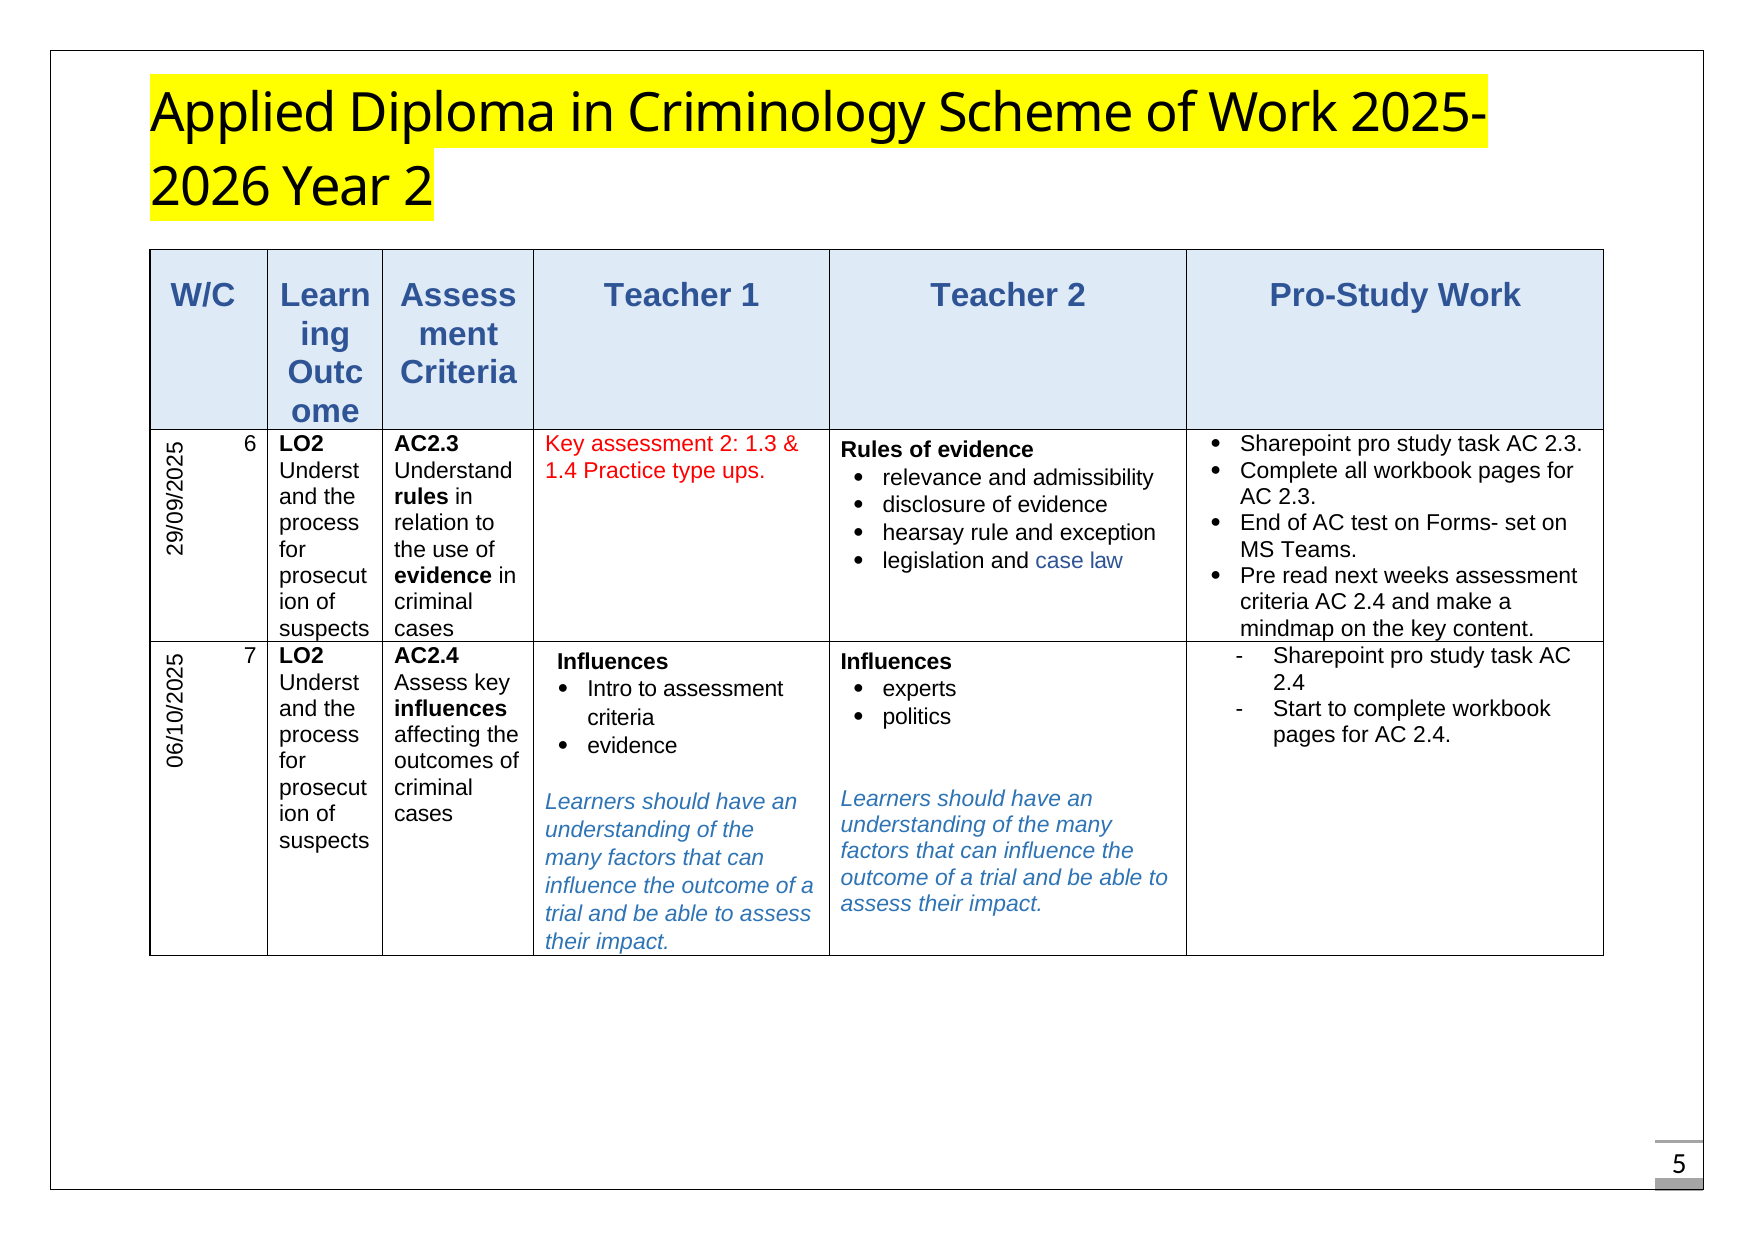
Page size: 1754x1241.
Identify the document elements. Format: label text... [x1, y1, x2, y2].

table_header W/C [151, 250, 267, 429]
table_cell Influences Intro to assessment criteria evidence Learners should have an understanding of the many factors that can influence the outcome of a trial and be able to assess their impact. [534, 642, 829, 955]
table_cell 6 [208, 430, 267, 641]
table_header Assessment Criteria [383, 250, 533, 429]
table_cell Key assessment 2: 1.3 & 1.4 Practice type ups. [534, 430, 829, 641]
table_cell 29/09/2025 [151, 430, 208, 641]
table_header Pro-Study Work [1187, 250, 1603, 429]
table_cell Sharepoint pro study task AC 2.3. Complete all workbook pages for AC 2.3. End of AC test on Forms- set on MS Teams. Pre read next weeks assessment criteria AC 2.4 and make a mindmap on the key content. [1187, 430, 1603, 641]
table_cell 7 [208, 642, 267, 955]
table_cell AC2.3 Understand rules in relation to the use of evidence in criminal cases [383, 430, 533, 641]
table_cell Sharepoint pro study task AC 2.4 Start to complete workbook pages for AC 2.4. [1187, 642, 1603, 955]
table_header Teacher 2 [830, 250, 1186, 429]
table_cell LO2 Understand the process for prosecution of suspects [268, 642, 382, 955]
table_cell AC2.4 Assess key influences affecting the outcomes of criminal cases [383, 642, 533, 955]
table_header Learning Outcome [268, 250, 382, 429]
table_header Teacher 1 [534, 250, 829, 429]
table_cell LO2 Understand the process for prosecution of suspects [268, 430, 382, 641]
table_cell Influences experts politics Learners should have an understanding of the many factors that can influence the outcome of a trial and be able to assess their impact. [830, 642, 1186, 955]
table_cell 06/10/2025 [151, 642, 208, 955]
table_cell Rules of evidence relevance and admissibility disclosure of evidence hearsay rule and exception legislation and case law [830, 430, 1186, 641]
